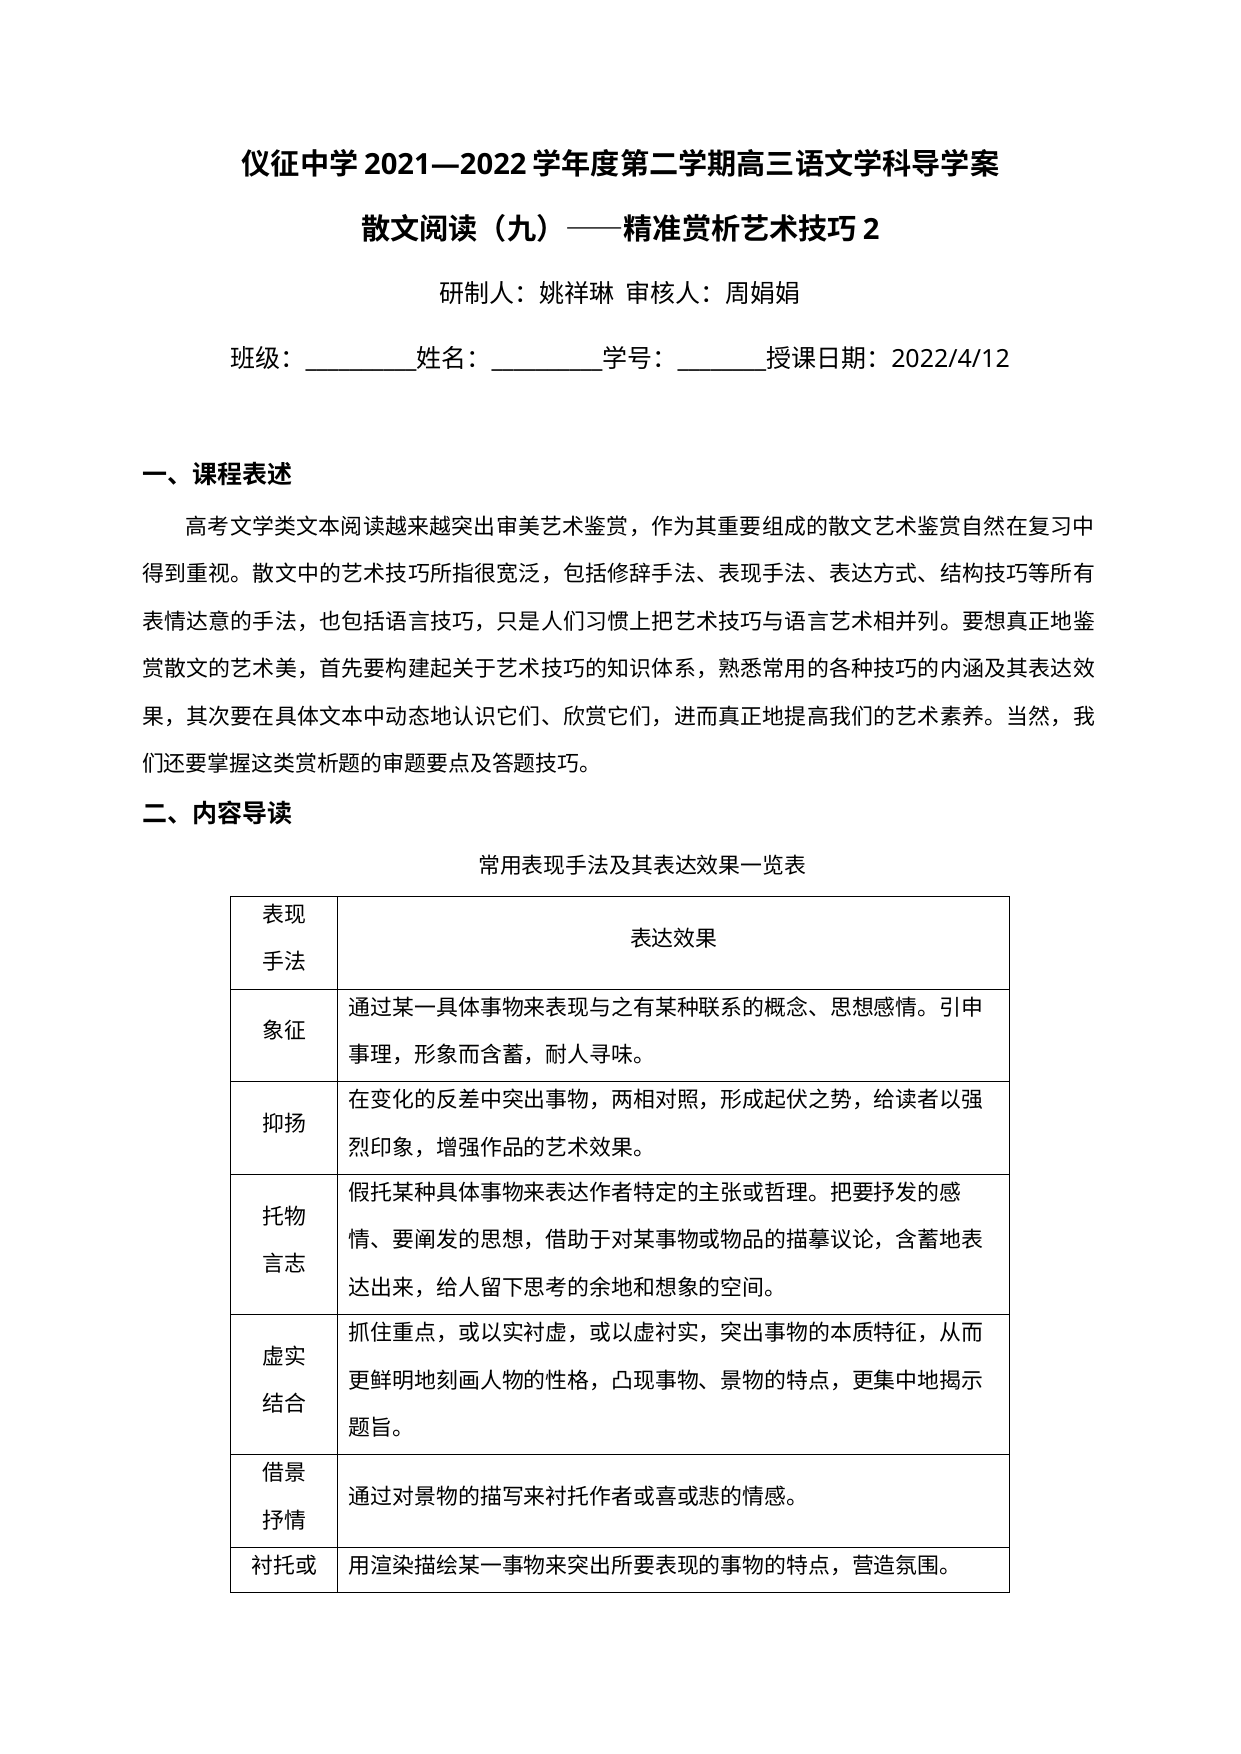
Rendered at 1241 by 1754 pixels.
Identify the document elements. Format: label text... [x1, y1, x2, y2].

table_cell 虚实 结合 [231, 1315, 337, 1454]
table_cell 抑扬 [231, 1082, 337, 1174]
table_header 表达效果 [338, 897, 1009, 988]
table_cell 通过对景物的描写来衬托作者或喜或悲的情感。 [338, 1455, 1009, 1547]
table_cell 在变化的反差中突出事物，两相对照，形成起伏之势，给读者以强烈印象，增强作品的艺术效果。 [338, 1082, 1009, 1174]
text 散文阅读（九）——精准赏析艺术技巧2 [142, 194, 1098, 259]
table_cell 托物 言志 [231, 1175, 337, 1314]
table_cell 借景 抒情 [231, 1455, 337, 1547]
text 常用表现手法及其表达效果一览表 [142, 848, 1098, 880]
text 班级：__________姓名：__________学号：________授课日期：2022/4/12 [142, 324, 1098, 389]
table_cell 通过某一具体事物来表现与之有某种联系的概念、思想感情。引申事理，形象而含蓄，耐人寻味。 [338, 990, 1009, 1081]
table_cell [338, 1548, 1009, 1592]
table_cell 抓住重点，或以实衬虚，或以虚衬实，突出事物的本质特征，从而更鲜明地刻画人物的性格，凸现事物、景物的特点，更集中地揭示题旨。 [338, 1315, 1009, 1454]
text 二、内容导读 [142, 794, 1098, 830]
text 高考文学类文本阅读越来越突出审美艺术鉴赏，作为其重要组成的散文艺术鉴赏自然在复习中得到重视。散文中的艺术技巧所指很宽泛，包括修辞手法、表现手法、表达方式、结构技巧等所有表情达意的手法，也包括语言技巧，只是人们习惯上把艺术技巧与语言艺术相并列。要想真正地鉴赏散文的艺术美，首先要构建起关于艺术技巧的知识体系，熟悉常用的各种技巧的内涵及其表达效果，其次要在具体文本中动态地认识它们、欣赏它们，进而真正地提高我们的艺术素养。当然，我们还要掌握这类赏析题的审题要点及答题技巧。 [142, 509, 1098, 778]
text 仪征中学2021—2022学年度第二学期高三语文学科导学案 [142, 129, 1098, 194]
table_cell 衬托或 渲染 [231, 1548, 337, 1592]
table_cell 象征 [231, 990, 337, 1081]
text 研制人：姚祥琳 审核人：周娟娟 [142, 259, 1098, 324]
table_header 表现 手法 [231, 897, 337, 988]
table_cell 假托某种具体事物来表达作者特定的主张或哲理。把要抒发的感情、要阐发的思想，借助于对某事物或物品的描摹议论，含蓄地表达出来，给人留下思考的余地和想象的空间。 [338, 1175, 1009, 1314]
text 一、课程表述 [142, 454, 1098, 491]
